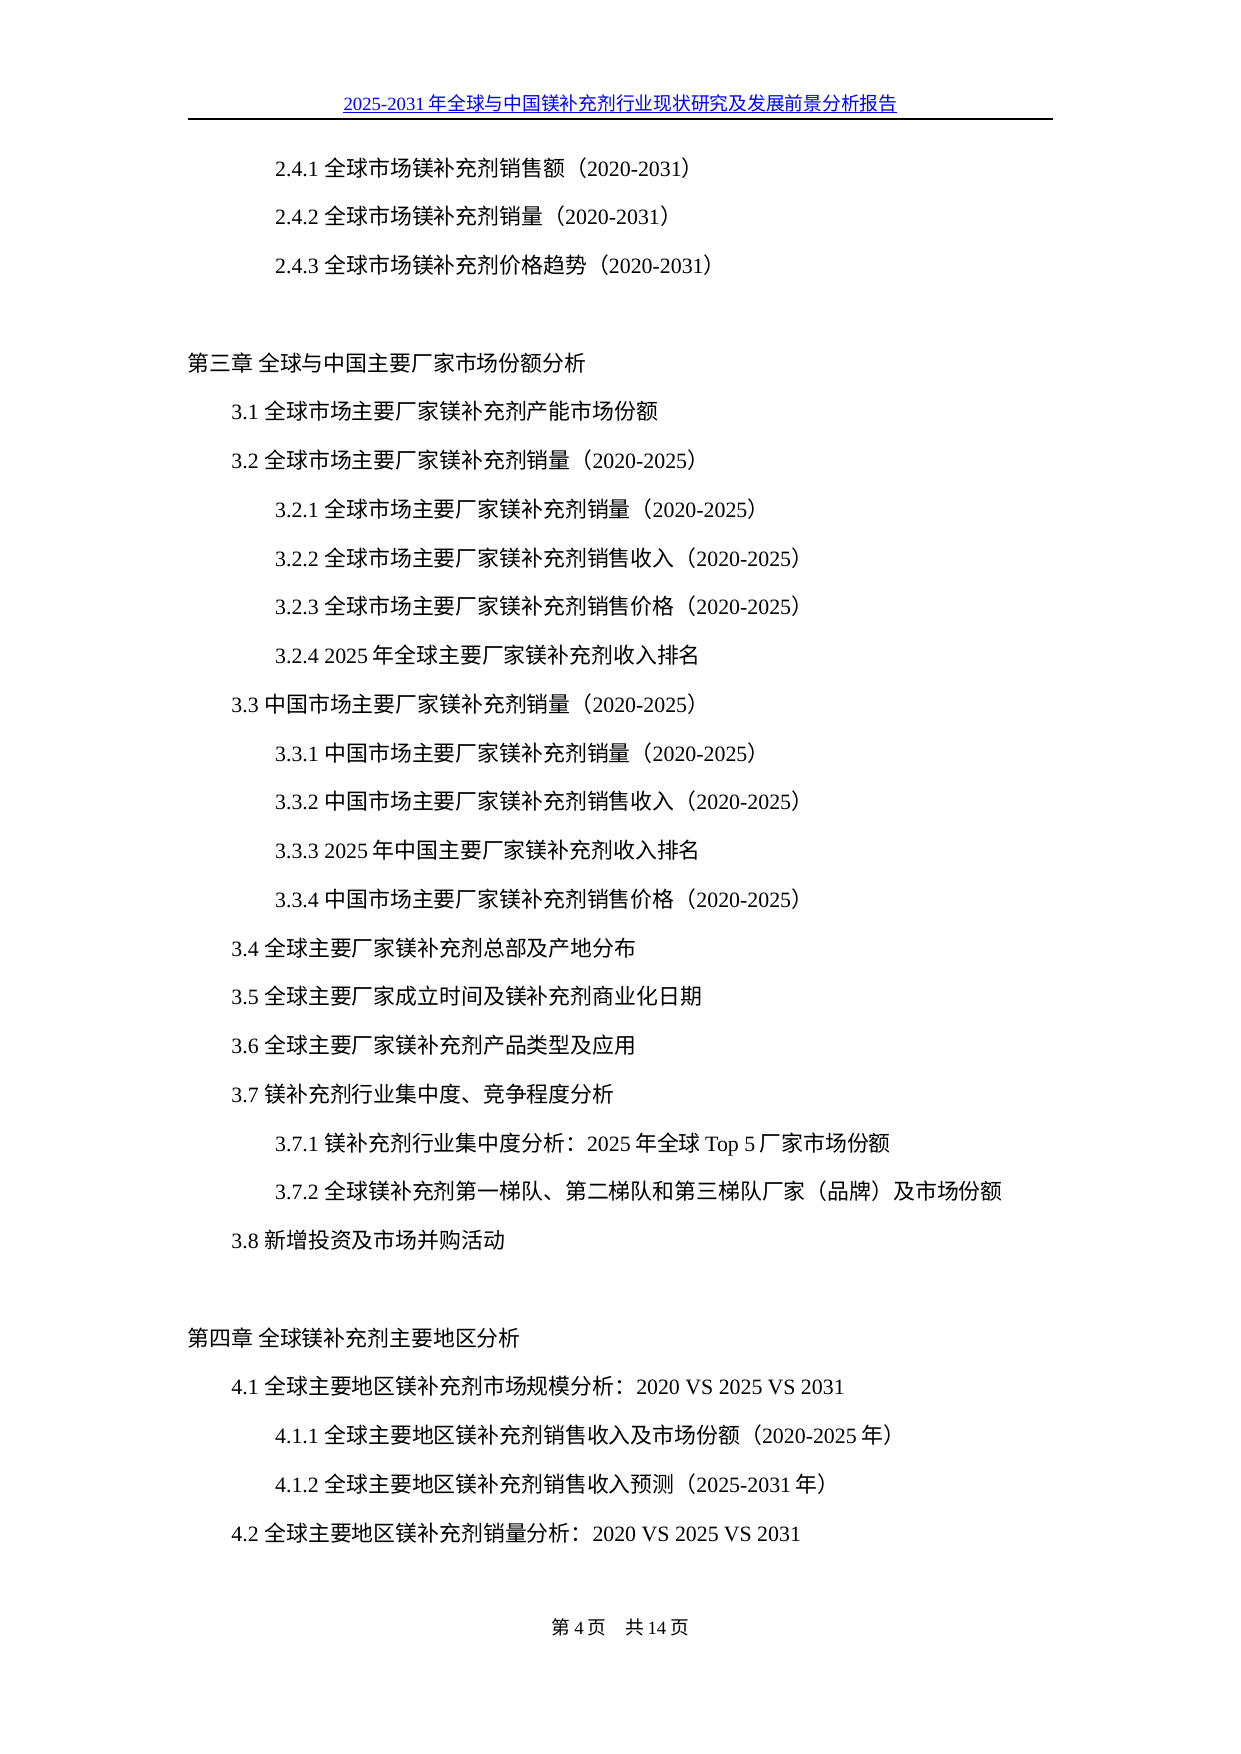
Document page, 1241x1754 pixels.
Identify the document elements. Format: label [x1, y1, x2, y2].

text [187, 150, 1053, 1548]
